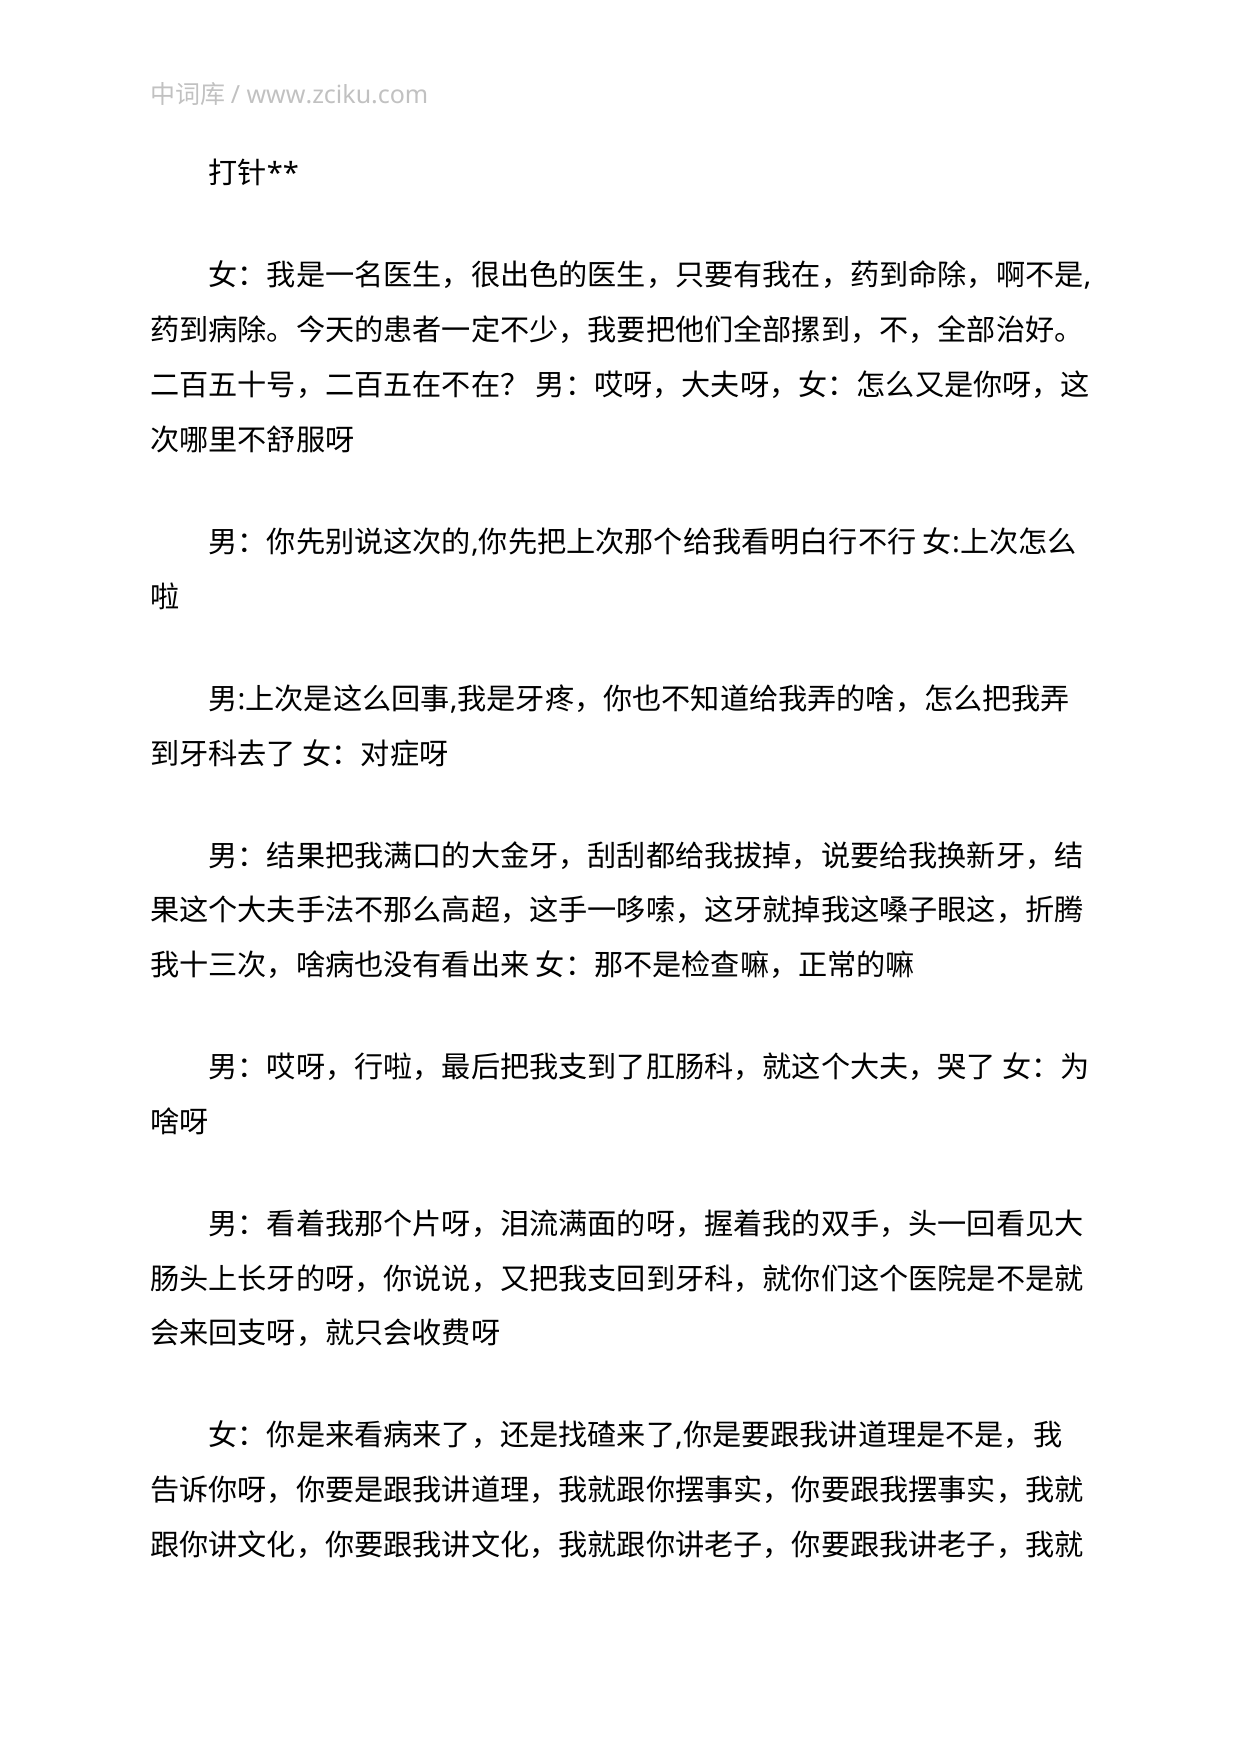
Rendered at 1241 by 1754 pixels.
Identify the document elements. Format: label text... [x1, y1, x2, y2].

text 女：我是一名医生，很出色的医生，只要有我在，药到命除，啊不是,药到病除。今天的患者一定不少，我要把他们全部摞到，不，全部治好。二百五十号，二百五在不在？ 男：哎呀，大夫呀，女：怎么又是你呀，这次哪里不舒服呀 [150, 252, 1090, 459]
text 打针** [150, 150, 1090, 192]
text 男：结果把我满口的大金牙，刮刮都给我拔掉，说要给我换新牙，结果这个大夫手法不那么高超，这手一哆嗦，这牙就掉我这嗓子眼这，折腾我十三次，啥病也没有看出来 女：那不是检查嘛，正常的嘛 [150, 832, 1090, 984]
text 男：看着我那个片呀，泪流满面的呀，握着我的双手，头一回看见大肠头上长牙的呀，你说说，又把我支回到牙科，就你们这个医院是不是就会来回支呀，就只会收费呀 [150, 1200, 1090, 1352]
text 男:上次是这么回事,我是牙疼，你也不知道给我弄的啥，怎么把我弄到牙科去了 女：对症呀 [150, 675, 1090, 773]
text 男：你先别说这次的,你先把上次那个给我看明白行不行 女:上次怎么啦 [150, 518, 1090, 616]
text 男：哎呀，行啦，最后把我支到了肛肠科，就这个大夫，哭了 女：为啥呀 [150, 1044, 1090, 1141]
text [150, 1412, 1090, 1564]
